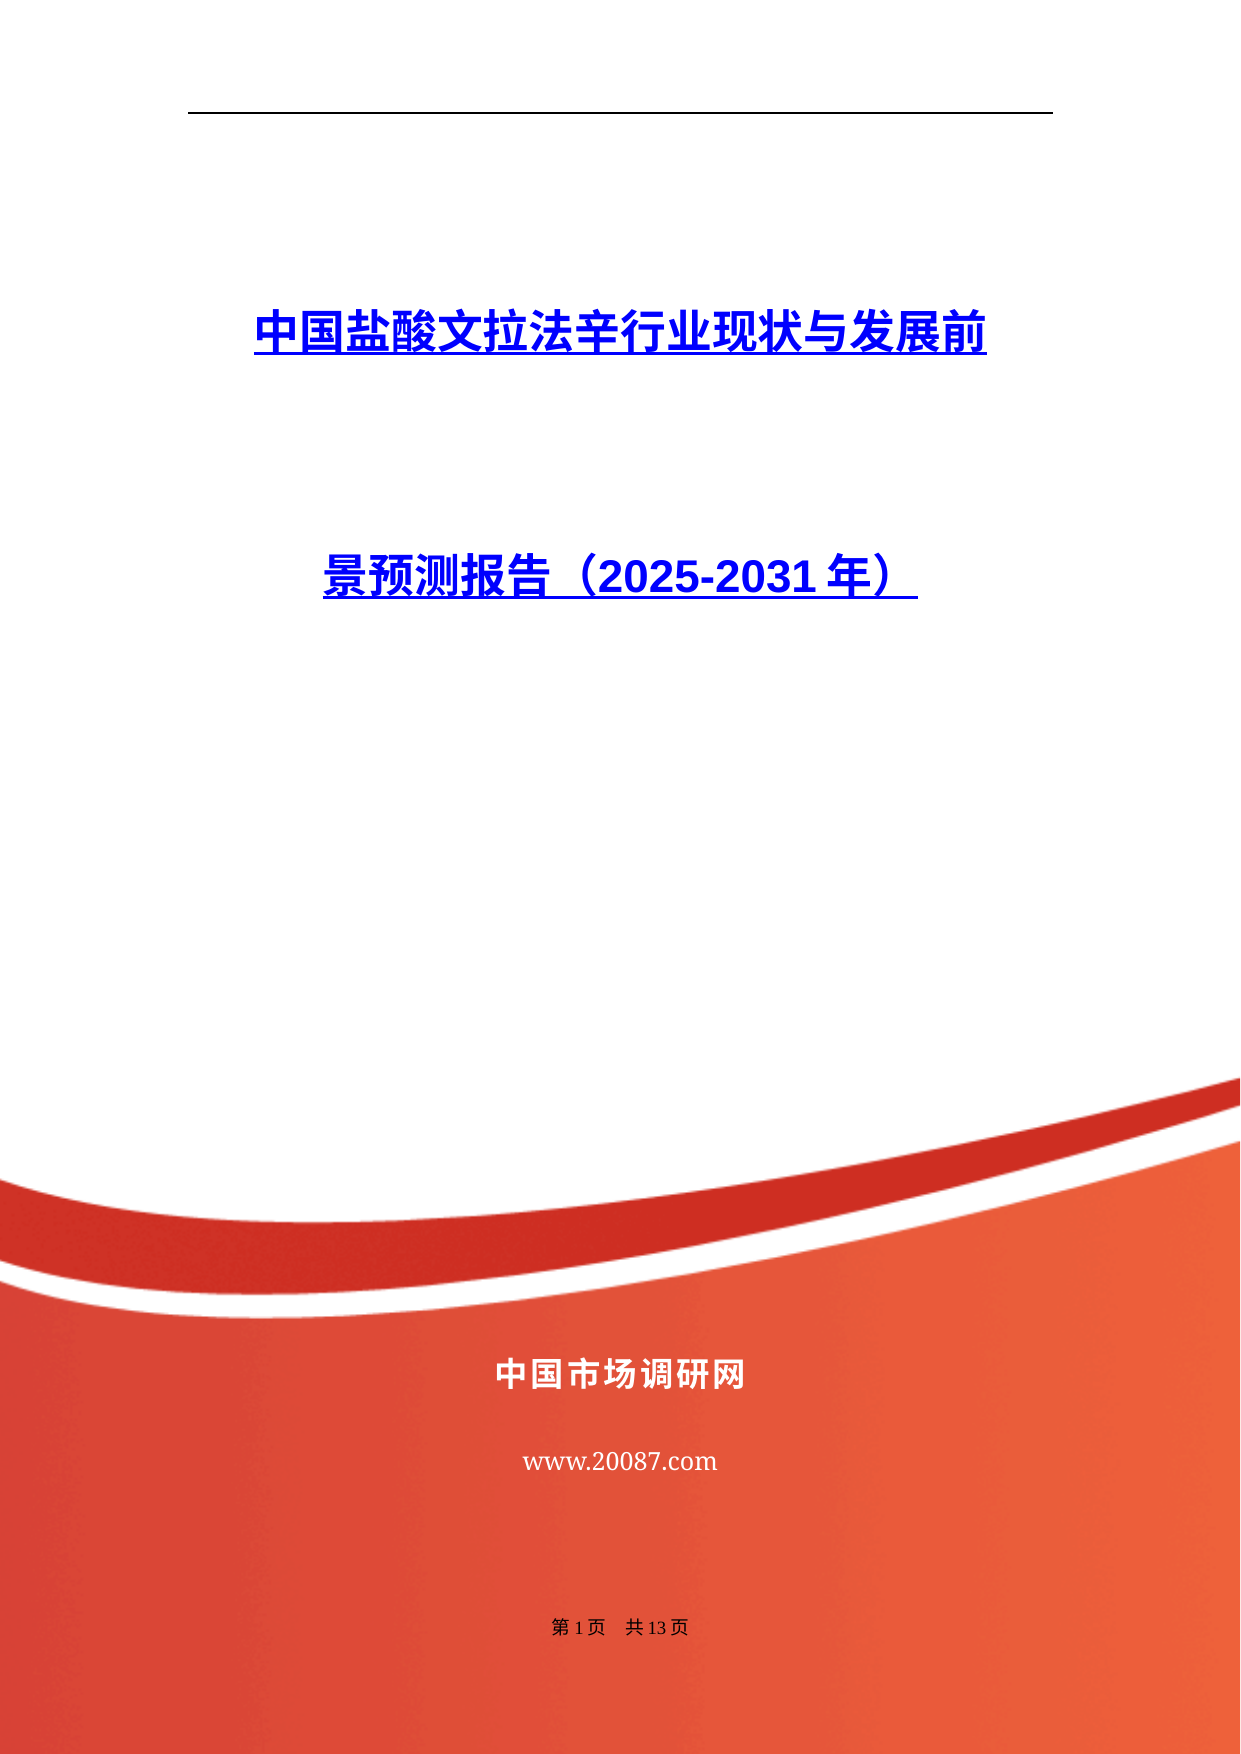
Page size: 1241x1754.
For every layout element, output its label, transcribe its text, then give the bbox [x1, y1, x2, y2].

text www.20087.com [187, 1428, 1053, 1493]
table_header 中国盐酸文拉法辛行业现状与发展前景预测报告（2025-2031年） [188, 207, 1053, 773]
picture [0, 1006, 1241, 1754]
subtitle 中国市场调研网 [187, 1339, 1053, 1404]
